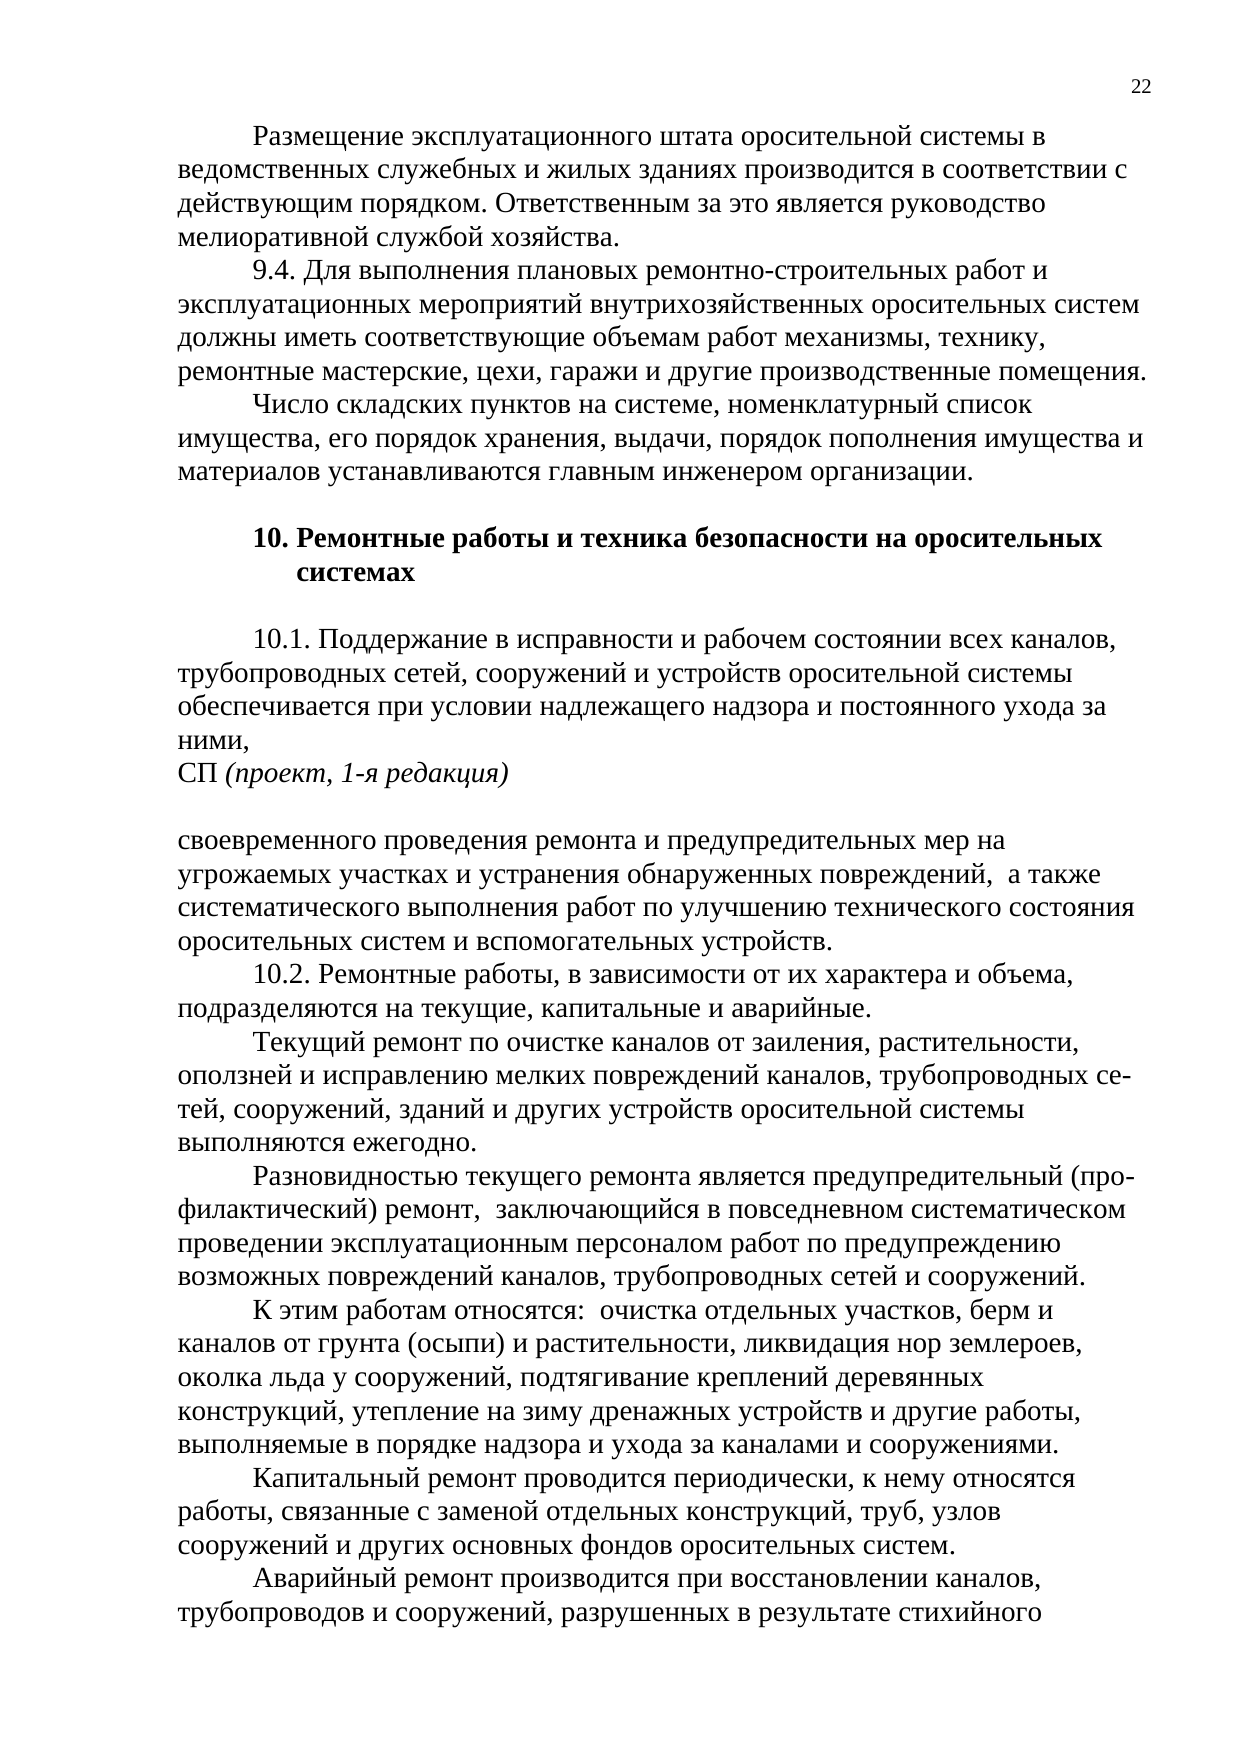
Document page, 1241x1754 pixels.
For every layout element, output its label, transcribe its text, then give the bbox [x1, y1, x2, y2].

text К этим работам относятся: очистка отдельных участков, берм и каналов от грунта (осыпи) и растительности, ликвидация нор землероев, околка льда у сооружений, подтягивание креплений деревянных конструкций, утепление на зиму дренажных устройств и другие работы, выполняемые в порядке надзора и ухода за каналами и сооружениями. [177, 1292, 1152, 1460]
text Число складских пунктов на системе, номенклатурный список имущества, его порядок хранения, выдачи, порядок пополнения имущества и материалов устанавливаются главным инженером организации. [177, 386, 1152, 487]
text тей, сооружений, зданий и других устройств оросительной системы выполняются ежегодно. [177, 1091, 1152, 1158]
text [177, 1560, 1152, 1627]
text Размещение эксплуатационного штата оросительной системы в ведомственных служебных и жилых зданиях производится в соответствии с действующим порядком. Ответственным за это является руководство мелиоративной службой хозяйства. [177, 118, 1152, 252]
text Разновидностью текущего ремонта является предупредительный (профилактический) ремонт, заключающийся в повседневном систематическом проведении эксплуатационным персоналом работ по предупреждению возможных повреждений каналов, трубопроводных сетей и сооружений. [177, 1158, 1152, 1292]
text 10.1. Поддержание в исправности и рабочем состоянии всех каналов, трубопроводных сетей, сооружений и устройств оросительной системы обеспечивается при условии надлежащего надзора и постоянного ухода за ними, [177, 621, 1152, 755]
text 9.4. Для выполнения плановых ремонтно-строительных работ и эксплуатационных мероприятий внутрихозяйственных оросительных систем должны иметь соответствующие объемам работ механизмы, технику, ремонтные мастерские, цехи, гаражи и другие производственные помещения. [177, 252, 1152, 386]
text 10. Ремонтные работы и техника безопасности на оросительных [177, 521, 1152, 554]
text 10.2. Ремонтные работы, в зависимости от их характера и объема, подразделяются на текущие, капитальные и аварийные. [177, 957, 1152, 1024]
text Текущий ремонт по очистке каналов от заиления, растительности, оползней и исправлению мелких повреждений каналов, трубопроводных се- [177, 1024, 1152, 1091]
text системах [177, 554, 1152, 588]
text СП (проект, 1-я редакция) [177, 755, 1152, 789]
text Капитальный ремонт проводится периодически, к нему относятся работы, связанные с заменой отдельных конструкций, труб, узлов сооружений и других основных фондов оросительных систем. [177, 1460, 1152, 1560]
text своевременного проведения ремонта и предупредительных мер на угрожаемых участках и устранения обнаруженных повреждений, а также систематического выполнения работ по улучшению технического состояния оросительных систем и вспомогательных устройств. [177, 822, 1152, 957]
